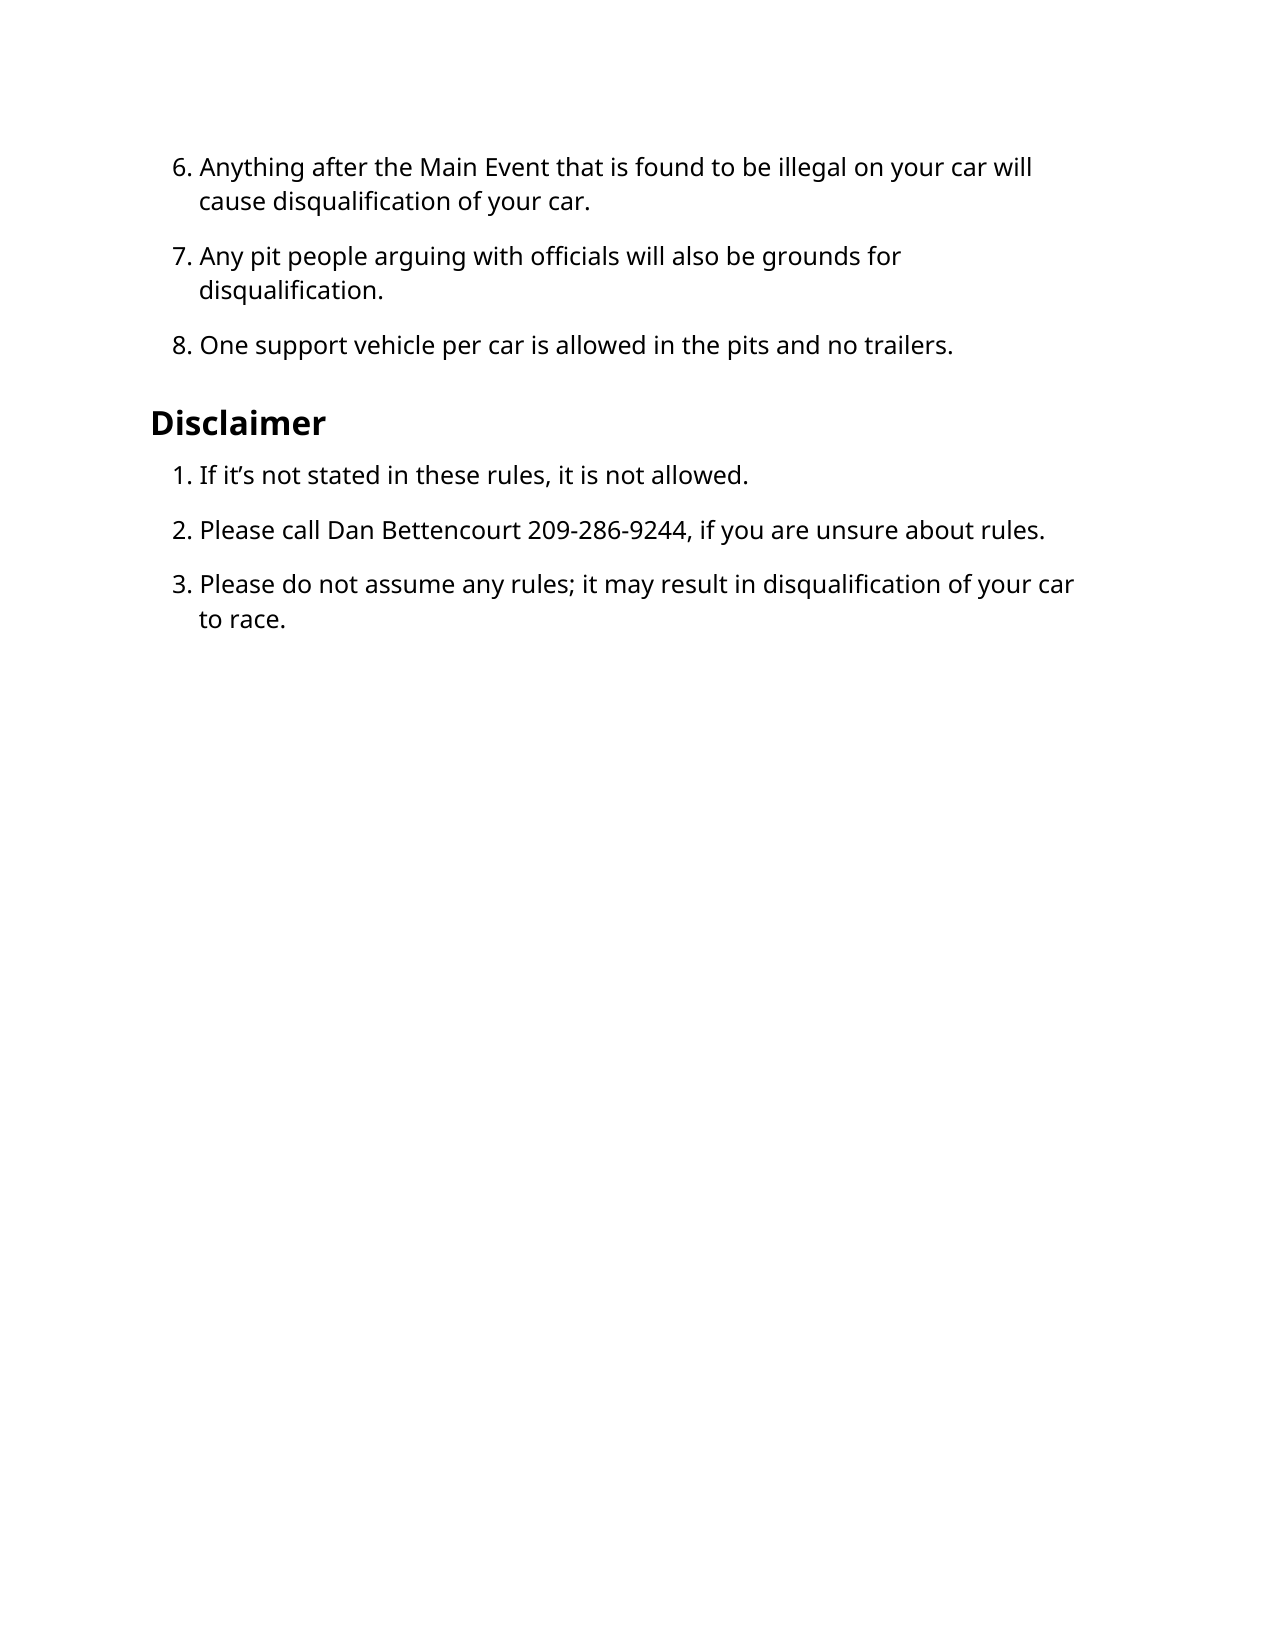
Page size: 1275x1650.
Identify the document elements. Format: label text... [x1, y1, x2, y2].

text Disclaimer [150, 399, 1080, 445]
text 3. Please do not assume any rules; it may result in disqualification of your car to race. [172, 567, 1080, 635]
text 1. If it’s not stated in these rules, it is not allowed. [172, 457, 1080, 491]
text 8. One support vehicle per car is allowed in the pits and no trailers. [172, 328, 1080, 362]
text 2. Please call Dan Bettencourt 209-286-9244, if you are unsure about rules. [172, 512, 1080, 546]
text 6. Anything after the Main Event that is found to be illegal on your car will cause disqualification of your car. [172, 150, 1080, 218]
text 7. Any pit people arguing with officials will also be grounds for disqualification. [172, 239, 1080, 307]
